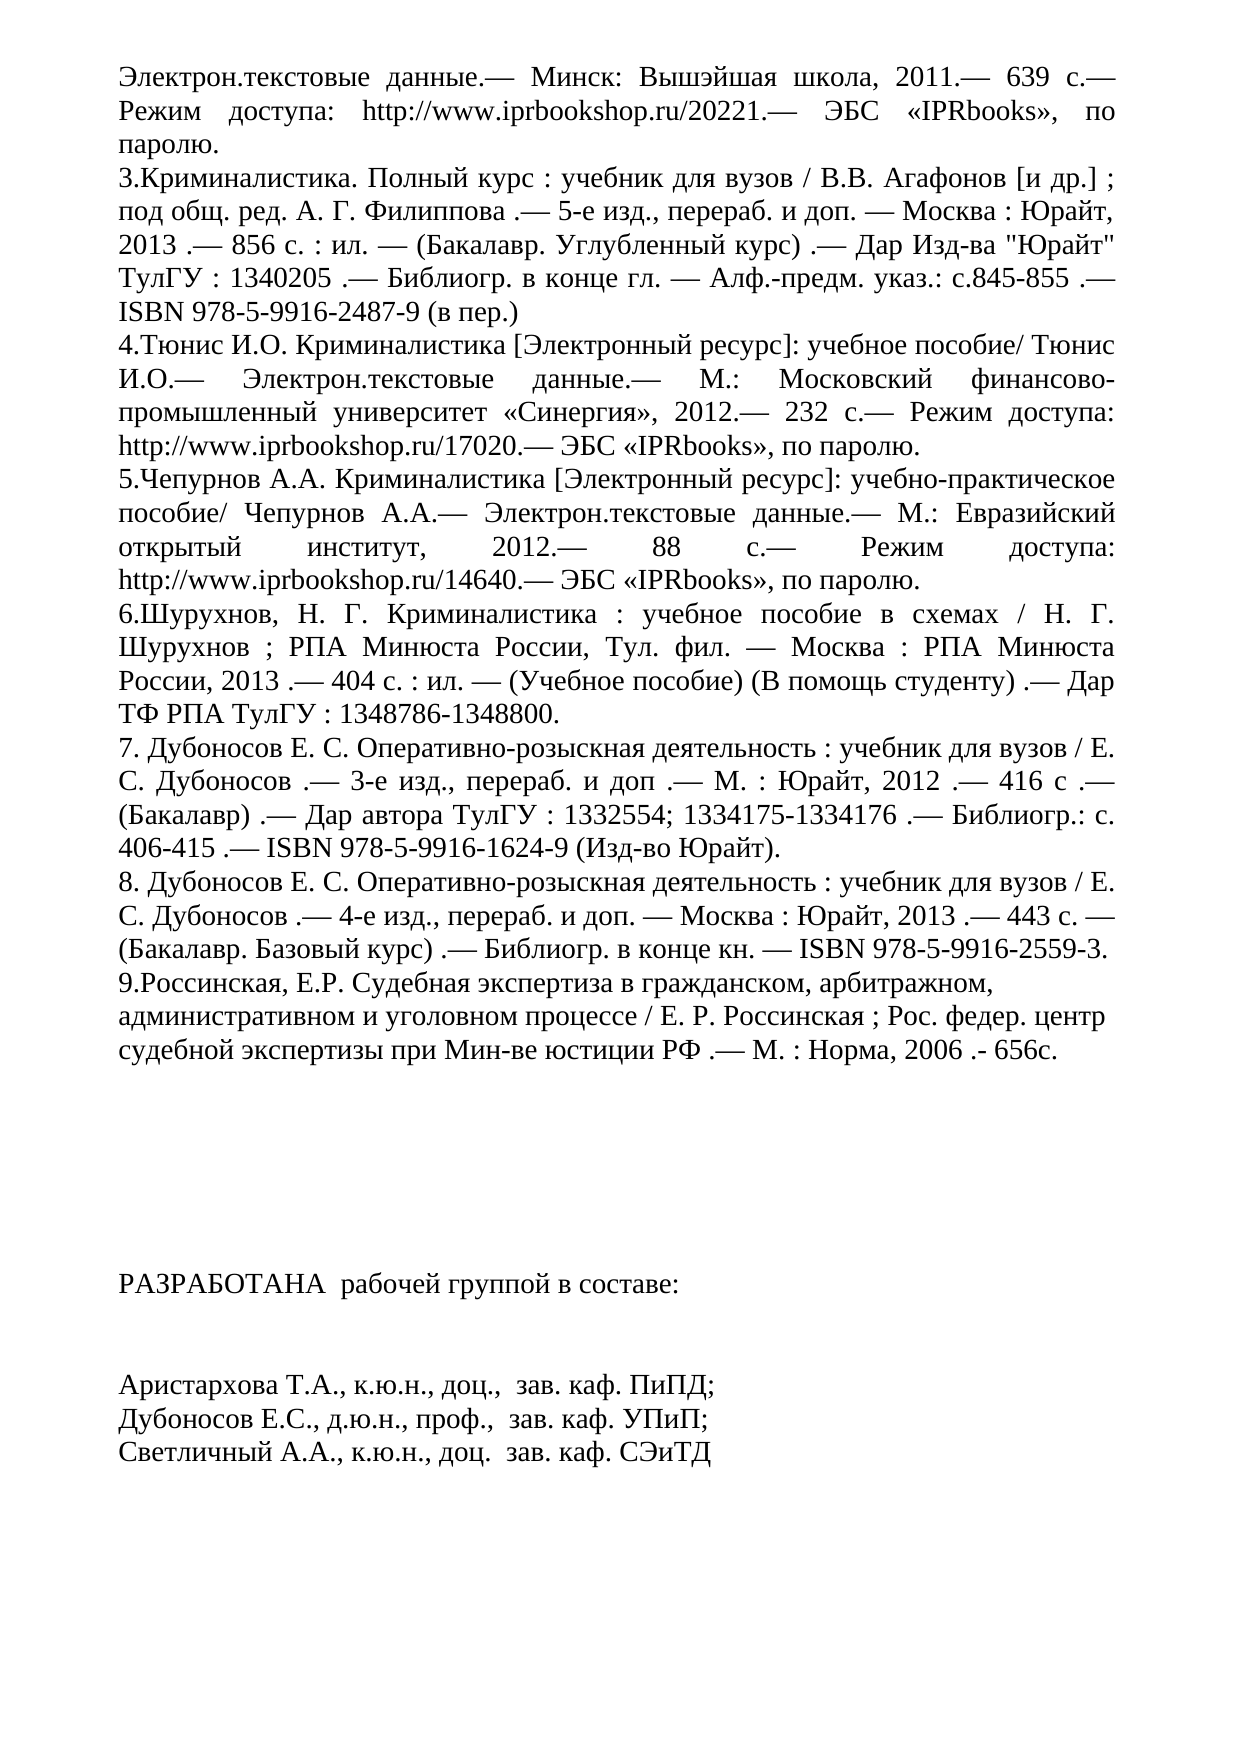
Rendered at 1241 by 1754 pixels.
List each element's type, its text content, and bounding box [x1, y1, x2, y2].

text 4.Тюнис И.О. Криминалистика [Электронный ресурс]: учебное пособие/ Тюнис И.О.— Электрон.текстовые данные.— М.: Московский финансово-промышленный университет «Синергия», 2012.— 232 c.— Режим доступа: http://www.iprbookshop.ru/17020.— ЭБС «IPRbooks», по паролю. [118, 327, 1116, 462]
text 3.Криминалистика. Полный курс : учебник для вузов / В.В. Агафонов [и др.] ; под общ. ред. А. Г. Филиппова .— 5-е изд., перераб. и доп. — Москва : Юрайт, 2013 .— 856 с. : ил. — (Бакалавр. Углубленный курс) .— Дар Изд-ва "Юрайт" ТулГУ : 1340205 .— Библиогр. в конце гл. — Алф.-предм. указ.: с.845-855 .— ISBN 978-5-9916-2487-9 (в пер.) [118, 160, 1116, 327]
text Дубоносов Е.С., д.ю.н., проф., зав. каф. УПиП; [118, 1401, 1116, 1434]
text 8. Дубоносов Е. С. Оперативно-розыскная деятельность : учебник для вузов / Е. С. Дубоносов .— 4-е изд., перераб. и доп. — Москва : Юрайт, 2013 .— 443 с. — (Бакалавр. Базовый курс) .— Библиогр. в конце кн. — ISBN 978-5-9916-2559-3. [118, 864, 1116, 965]
text Светличный А.А., к.ю.н., доц. зав. каф. СЭиТД [118, 1434, 1116, 1468]
text РАЗРАБОТАНА рабочей группой в составе: [118, 1267, 1116, 1300]
text 7. Дубоносов Е. С. Оперативно-розыскная деятельность : учебник для вузов / Е. С. Дубоносов .— 3-е изд., перераб. и доп .— М. : Юрайт, 2012 .— 416 с .— (Бакалавр) .— Дар автора ТулГУ : 1332554; 1334175-1334176 .— Библиогр.: с. 406-415 .— ISBN 978-5-9916-1624-9 (Изд-во Юрайт). [118, 730, 1116, 864]
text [118, 59, 1116, 160]
text Аристархова Т.А., к.ю.н., доц., зав. каф. ПиПД; [118, 1367, 1116, 1401]
text 5.Чепурнов А.А. Криминалистика [Электронный ресурс]: учебно-практическое пособие/ Чепурнов А.А.— Электрон.текстовые данные.— М.: Евразийский открытый институт, 2012.— 88 c.— Режим доступа: http://www.iprbookshop.ru/14640.— ЭБС «IPRbooks», по паролю. [118, 462, 1116, 596]
text 9.Россинская, Е.Р. Судебная экспертиза в гражданском, арбитражном, административном и уголовном процессе / Е. Р. Россинская ; Рос. федер. центр судебной экспертизы при Мин-ве юстиции РФ .— М. : Норма, 2006 .- 656с. [118, 965, 1116, 1065]
text 6.Шурухнов, Н. Г. Криминалистика : учебное пособие в схемах / Н. Г. Шурухнов ; РПА Минюста России, Тул. фил. — Москва : РПА Минюста России, 2013 .— 404 с. : ил. — (Учебное пособие) (В помощь студенту) .— Дар ТФ РПА ТулГУ : 1348786-1348800. [118, 596, 1116, 730]
